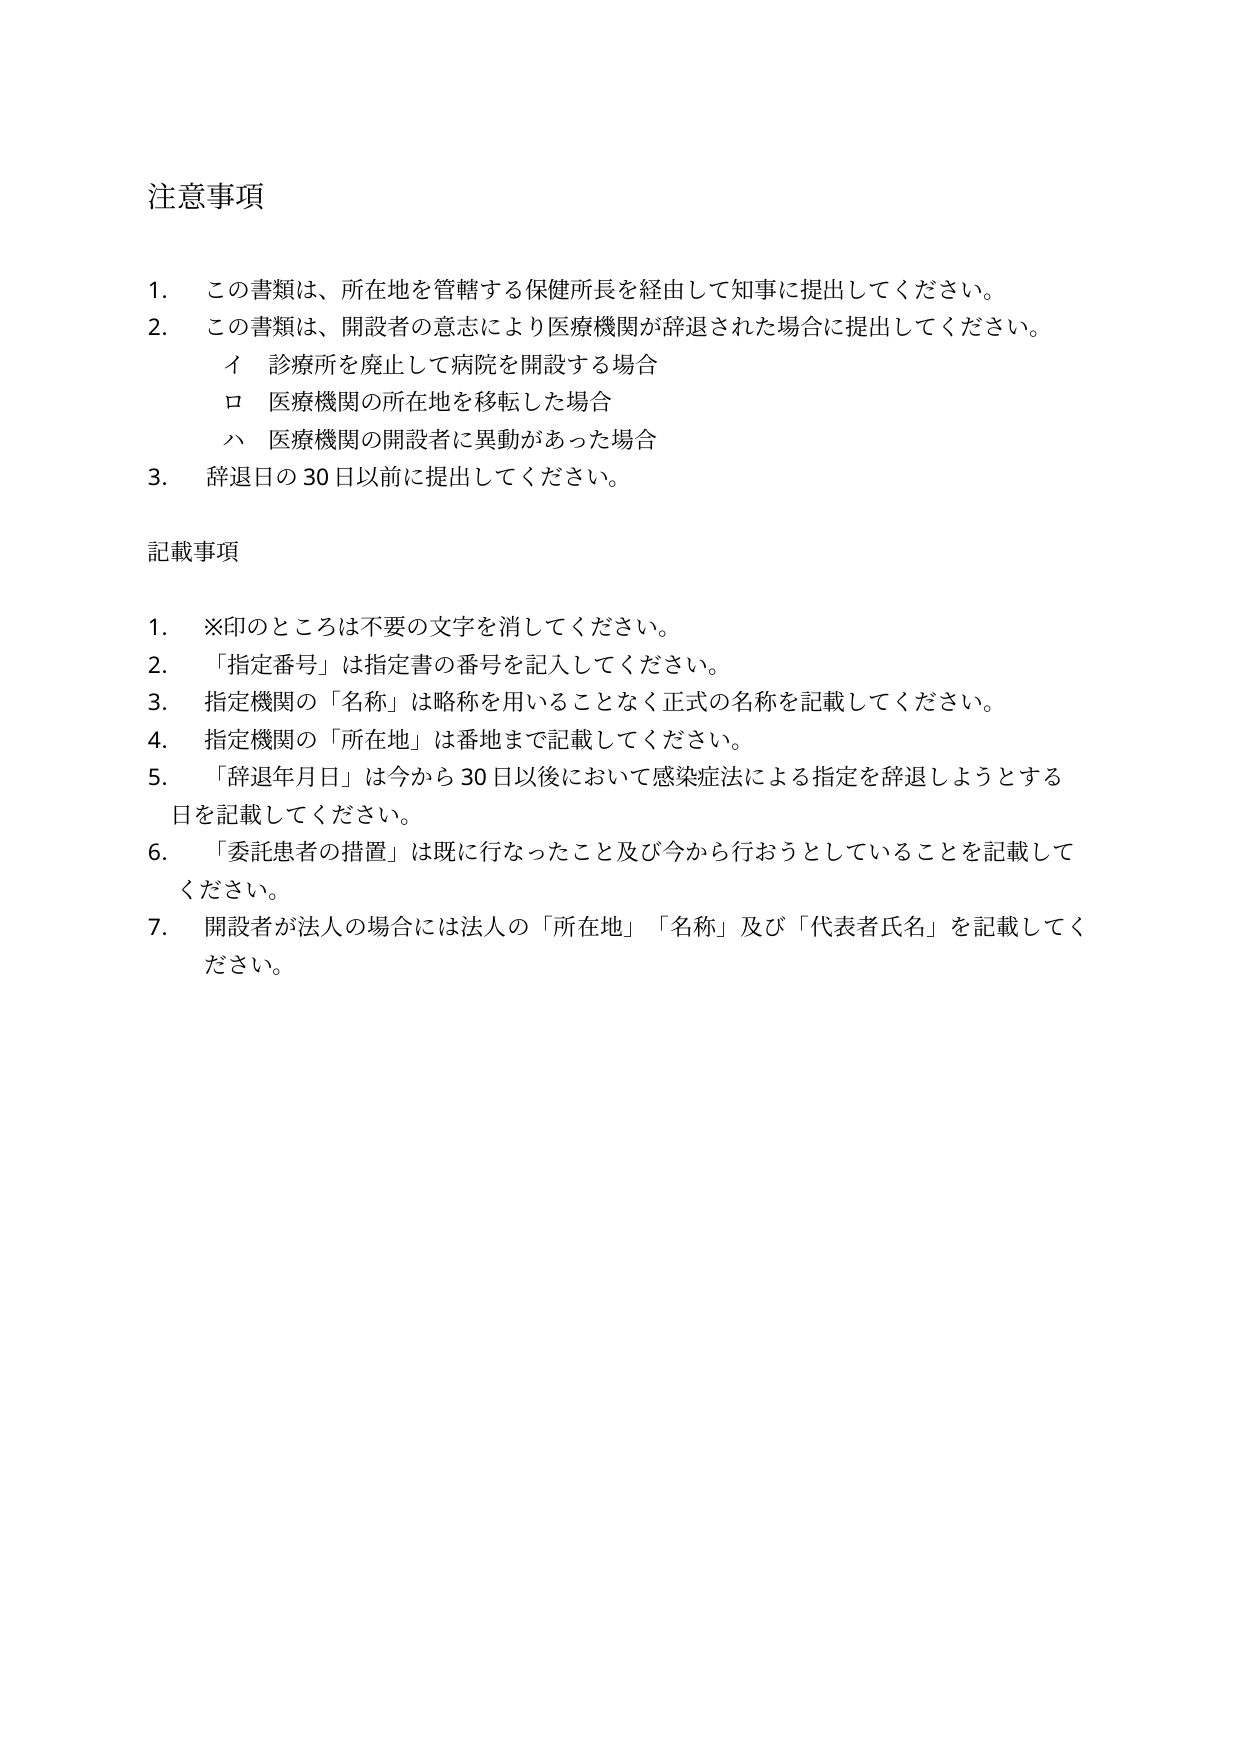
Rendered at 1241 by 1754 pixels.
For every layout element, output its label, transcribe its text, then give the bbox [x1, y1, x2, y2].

list 指定機関の「所在地」は番地まで記載してください。 [148, 719, 1092, 757]
text 日を記載してください。 [148, 794, 1092, 832]
text ください。 [148, 869, 1092, 907]
text 記載事項 [148, 532, 1092, 569]
list 指定機関の「名称」は略称を用いることなく正式の名称を記載してください。 [148, 682, 1092, 719]
text ロ 医療機関の所在地を移転した場合 [148, 382, 1092, 419]
list この書類は、所在地を管轄する保健所長を経由して知事に提出してください。 [148, 269, 1092, 307]
text イ 診療所を廃止して病院を開設する場合 [148, 344, 1092, 382]
list ※印のところは不要の文字を消してください。 [148, 607, 1092, 644]
list 開設者が法人の場合には法人の「所在地」「名称」及び「代表者氏名」を記載してください。 [148, 907, 1092, 982]
list 「委託患者の措置」は既に行なったこと及び今から行おうとしていることを記載して [148, 832, 1092, 869]
list 「指定番号」は指定書の番号を記入してください。 [148, 644, 1092, 682]
text 3． 辞退日の30日以前に提出してください。 [148, 457, 1092, 494]
text ハ 医療機関の開設者に異動があった場合 [148, 419, 1092, 457]
list この書類は、開設者の意志により医療機関が辞退された場合に提出してください。 [148, 307, 1092, 344]
list 「辞退年月日」は今から30日以後において感染症法による指定を辞退しようとする [148, 757, 1092, 794]
text 注意事項 [148, 157, 1092, 232]
